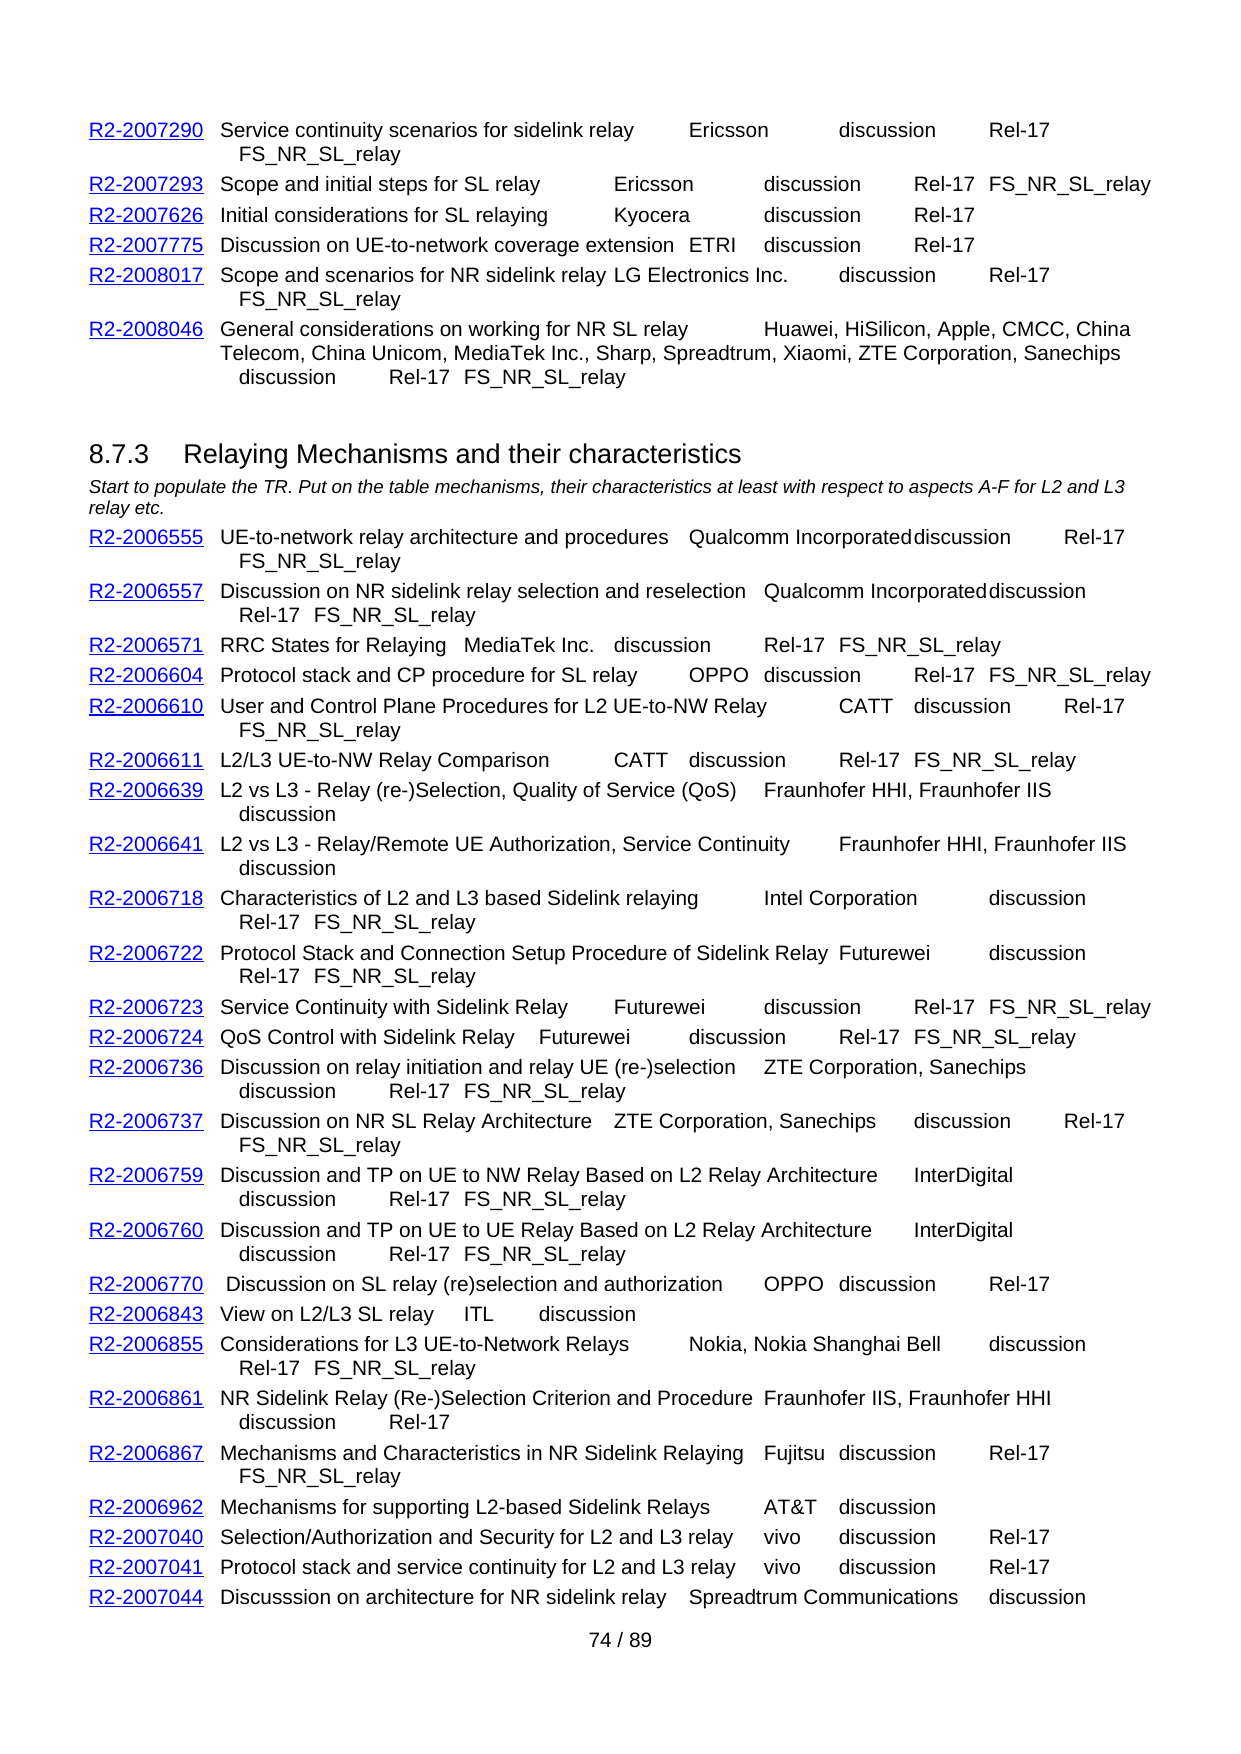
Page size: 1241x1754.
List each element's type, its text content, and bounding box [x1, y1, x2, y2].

title R2-2006861 NR Sidelink Relay (Re-)Selection Criterion and Procedure Fraunhofer IIS, Fraunhofer HHI discussion Rel-17 [89, 1386, 1152, 1434]
title R2-2006723 Service Continuity with Sidelink Relay Futurewei discussion Rel-17 FS_NR_SL_relay [89, 994, 1152, 1018]
title R2-2006641 L2 vs L3 - Relay/Remote UE Authorization, Service Continuity Fraunhofer HHI, Fraunhofer IIS discussion [89, 832, 1152, 880]
title R2-2007775 Discussion on UE-to-network coverage extension ETRI discussion Rel-17 [89, 233, 1152, 257]
title R2-2006718 Characteristics of L2 and L3 based Sidelink relaying Intel Corporation discussion Rel-17 FS_NR_SL_relay [89, 886, 1152, 934]
title R2-2008017 Scope and scenarios for NR sidelink relay LG Electronics Inc. discussion Rel-17 FS_NR_SL_relay [89, 263, 1152, 311]
text Start to populate the TR. Put on the table mechanisms, their characteristics at least with respect to aspects A-F for L2 and L3 relay etc. [89, 475, 1152, 518]
title R2-2006843 View on L2/L3 SL relay ITL discussion [89, 1302, 1152, 1326]
title R2-2007290 Service continuity scenarios for sidelink relay Ericsson discussion Rel-17 FS_NR_SL_relay [89, 118, 1152, 166]
title R2-2006855 Considerations for L3 UE-to-Network Relays Nokia, Nokia Shanghai Bell discussion Rel-17 FS_NR_SL_relay [89, 1332, 1152, 1380]
title R2-2006759 Discussion and TP on UE to NW Relay Based on L2 Relay Architecture InterDigital discussion Rel-17 FS_NR_SL_relay [89, 1163, 1152, 1211]
title R2-2006736 Discussion on relay initiation and relay UE (re-)selection ZTE Corporation, Sanechips discussion Rel-17 FS_NR_SL_relay [89, 1055, 1152, 1103]
title R2-2006604 Protocol stack and CP procedure for SL relay OPPO discussion Rel-17 FS_NR_SL_relay [89, 663, 1152, 687]
title R2-2006724 QoS Control with Sidelink Relay Futurewei discussion Rel-17 FS_NR_SL_relay [89, 1025, 1152, 1049]
title R2-2006610 User and Control Plane Procedures for L2 UE-to-NW Relay CATT discussion Rel-17 FS_NR_SL_relay [89, 693, 1152, 741]
title R2-2006737 Discussion on NR SL Relay Architecture ZTE Corporation, Sanechips discussion Rel-17 FS_NR_SL_relay [89, 1109, 1152, 1157]
title R2-2006722 Protocol Stack and Connection Setup Procedure of Sidelink Relay Futurewei discussion Rel-17 FS_NR_SL_relay [89, 940, 1152, 988]
title R2-2007041 Protocol stack and service continuity for L2 and L3 relay vivo discussion Rel-17 [89, 1555, 1152, 1579]
title R2-2006557 Discussion on NR sidelink relay selection and reselection Qualcomm Incorporated discussion Rel-17 FS_NR_SL_relay [89, 579, 1152, 627]
title R2-2006639 L2 vs L3 - Relay (re-)Selection, Quality of Service (QoS) Fraunhofer HHI, Fraunhofer IIS discussion [89, 778, 1152, 826]
title R2-2007044 Discusssion on architecture for NR sidelink relay Spreadtrum Communications discussion [89, 1585, 1152, 1609]
title R2-2006770 Discussion on SL relay (re)selection and authorization OPPO discussion Rel-17 [89, 1272, 1152, 1296]
title R2-2006962 Mechanisms for supporting L2-based Sidelink Relays AT&T discussion [89, 1494, 1152, 1518]
subtitle 8.7.3 Relaying Mechanisms and their characteristics [89, 438, 1152, 469]
title R2-2006611 L2/L3 UE-to-NW Relay Comparison CATT discussion Rel-17 FS_NR_SL_relay [89, 748, 1152, 772]
title R2-2007293 Scope and initial steps for SL relay Ericsson discussion Rel-17 FS_NR_SL_relay [89, 172, 1152, 196]
title R2-2006555 UE-to-network relay architecture and procedures Qualcomm Incorporated discussion Rel-17 FS_NR_SL_relay [89, 525, 1152, 573]
title R2-2007040 Selection/Authorization and Security for L2 and L3 relay vivo discussion Rel-17 [89, 1525, 1152, 1549]
title R2-2006867 Mechanisms and Characteristics in NR Sidelink Relaying Fujitsu discussion Rel-17 FS_NR_SL_relay [89, 1440, 1152, 1488]
title R2-2006571 RRC States for Relaying MediaTek Inc. discussion Rel-17 FS_NR_SL_relay [89, 633, 1152, 657]
title R2-2008046 General considerations on working for NR SL relay Huawei, HiSilicon, Apple, CMCC, China Telecom, China Unicom, MediaTek Inc., Sharp, Spreadtrum, Xiaomi, ZTE Corporation, Sanechips discussion Rel-17 FS_NR_SL_relay [89, 317, 1152, 389]
title R2-2006760 Discussion and TP on UE to UE Relay Based on L2 Relay Architecture InterDigital discussion Rel-17 FS_NR_SL_relay [89, 1217, 1152, 1265]
title R2-2007626 Initial considerations for SL relaying Kyocera discussion Rel-17 [89, 202, 1152, 226]
